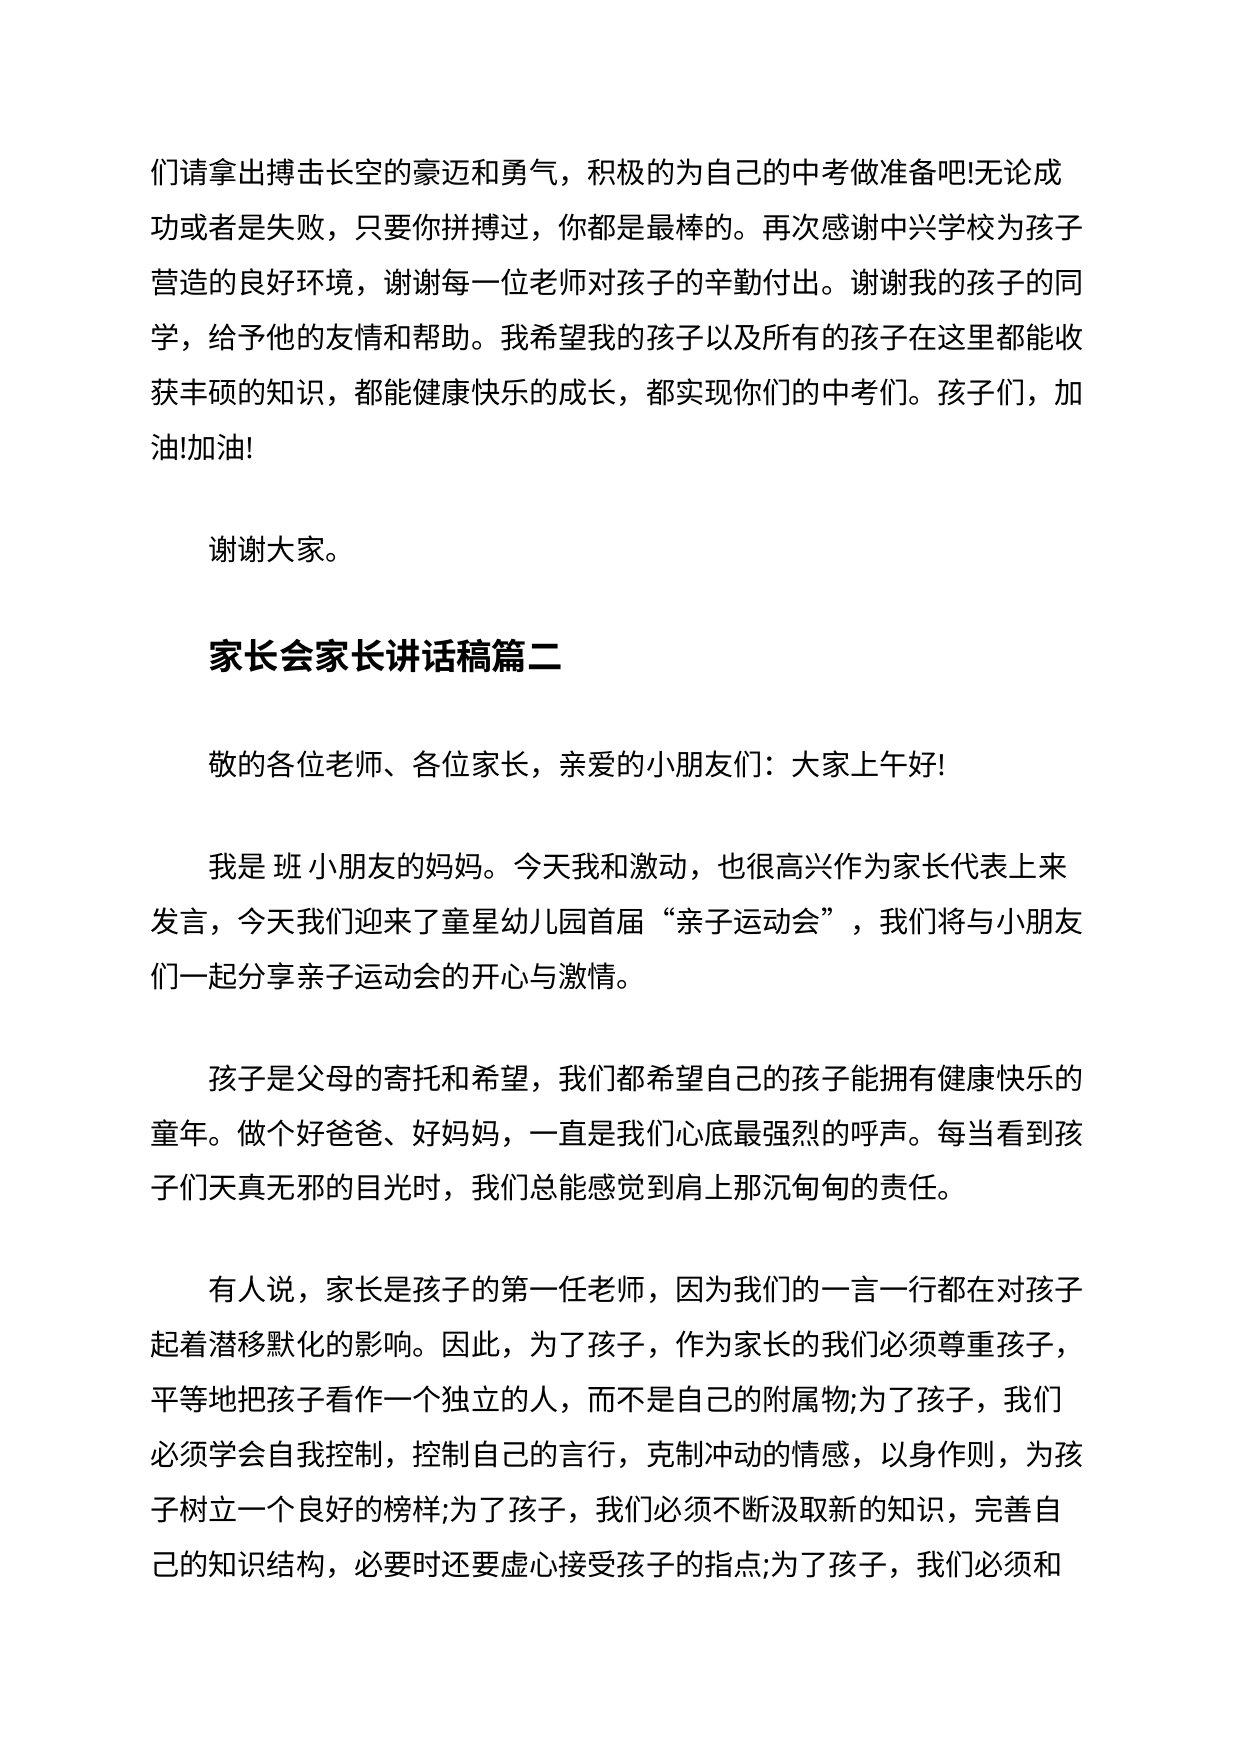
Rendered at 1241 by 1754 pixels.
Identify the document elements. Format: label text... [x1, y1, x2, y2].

text 谢谢大家。 [150, 527, 1090, 569]
text 孩子是父母的寄托和希望，我们都希望自己的孩子能拥有健康快乐的童年。做个好爸爸、好妈妈，一直是我们心底最强烈的呼声。每当看到孩子们天真无邪的目光时，我们总能感觉到肩上那沉甸甸的责任。 [150, 1055, 1090, 1207]
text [150, 1267, 1090, 1584]
text 敬的各位老师、各位家长，亲爱的小朋友们：大家上午好! [150, 742, 1090, 784]
text 我是 班 小朋友的妈妈。今天我和激动，也很高兴作为家长代表上来发言，今天我们迎来了童星幼儿园首届“亲子运动会”，我们将与小朋友们一起分享亲子运动会的开心与激情。 [150, 844, 1090, 996]
text 家长会家长讲话稿篇二 [150, 628, 1090, 679]
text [150, 150, 1090, 467]
